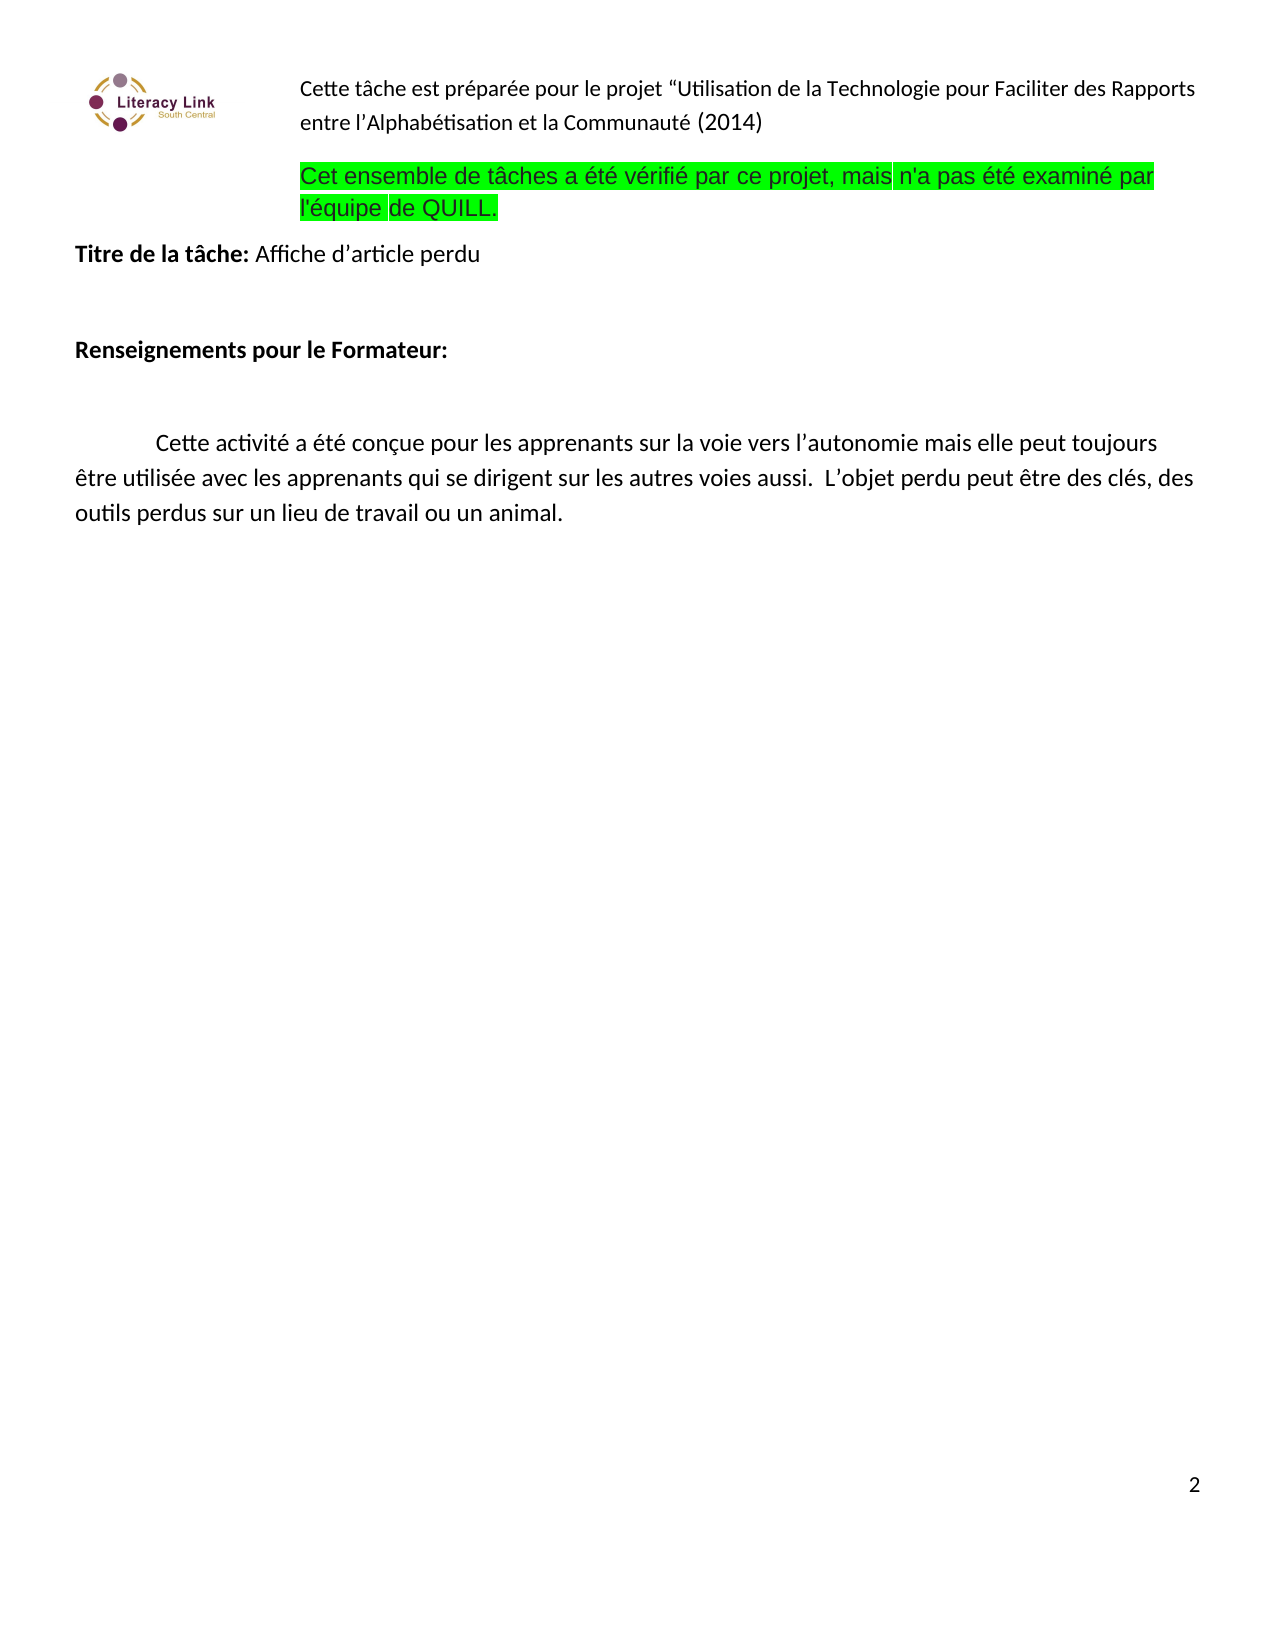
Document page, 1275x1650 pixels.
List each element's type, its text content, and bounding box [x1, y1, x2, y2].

text Renseignements pour le Formateur: [75, 334, 1200, 364]
text Cette activité a été conçue pour les apprenants sur la voie vers l’autonomie mais elle peut toujours être utilisée avec les apprenants qui se dirigent sur les autres voies aussi. L’objet perdu peut être des clés, des outils perdus sur un lieu de travail ou un animal. [75, 427, 1200, 528]
text Titre de la tâche: Affiche d’article perdu [75, 238, 1200, 268]
picture [47, 55, 245, 149]
